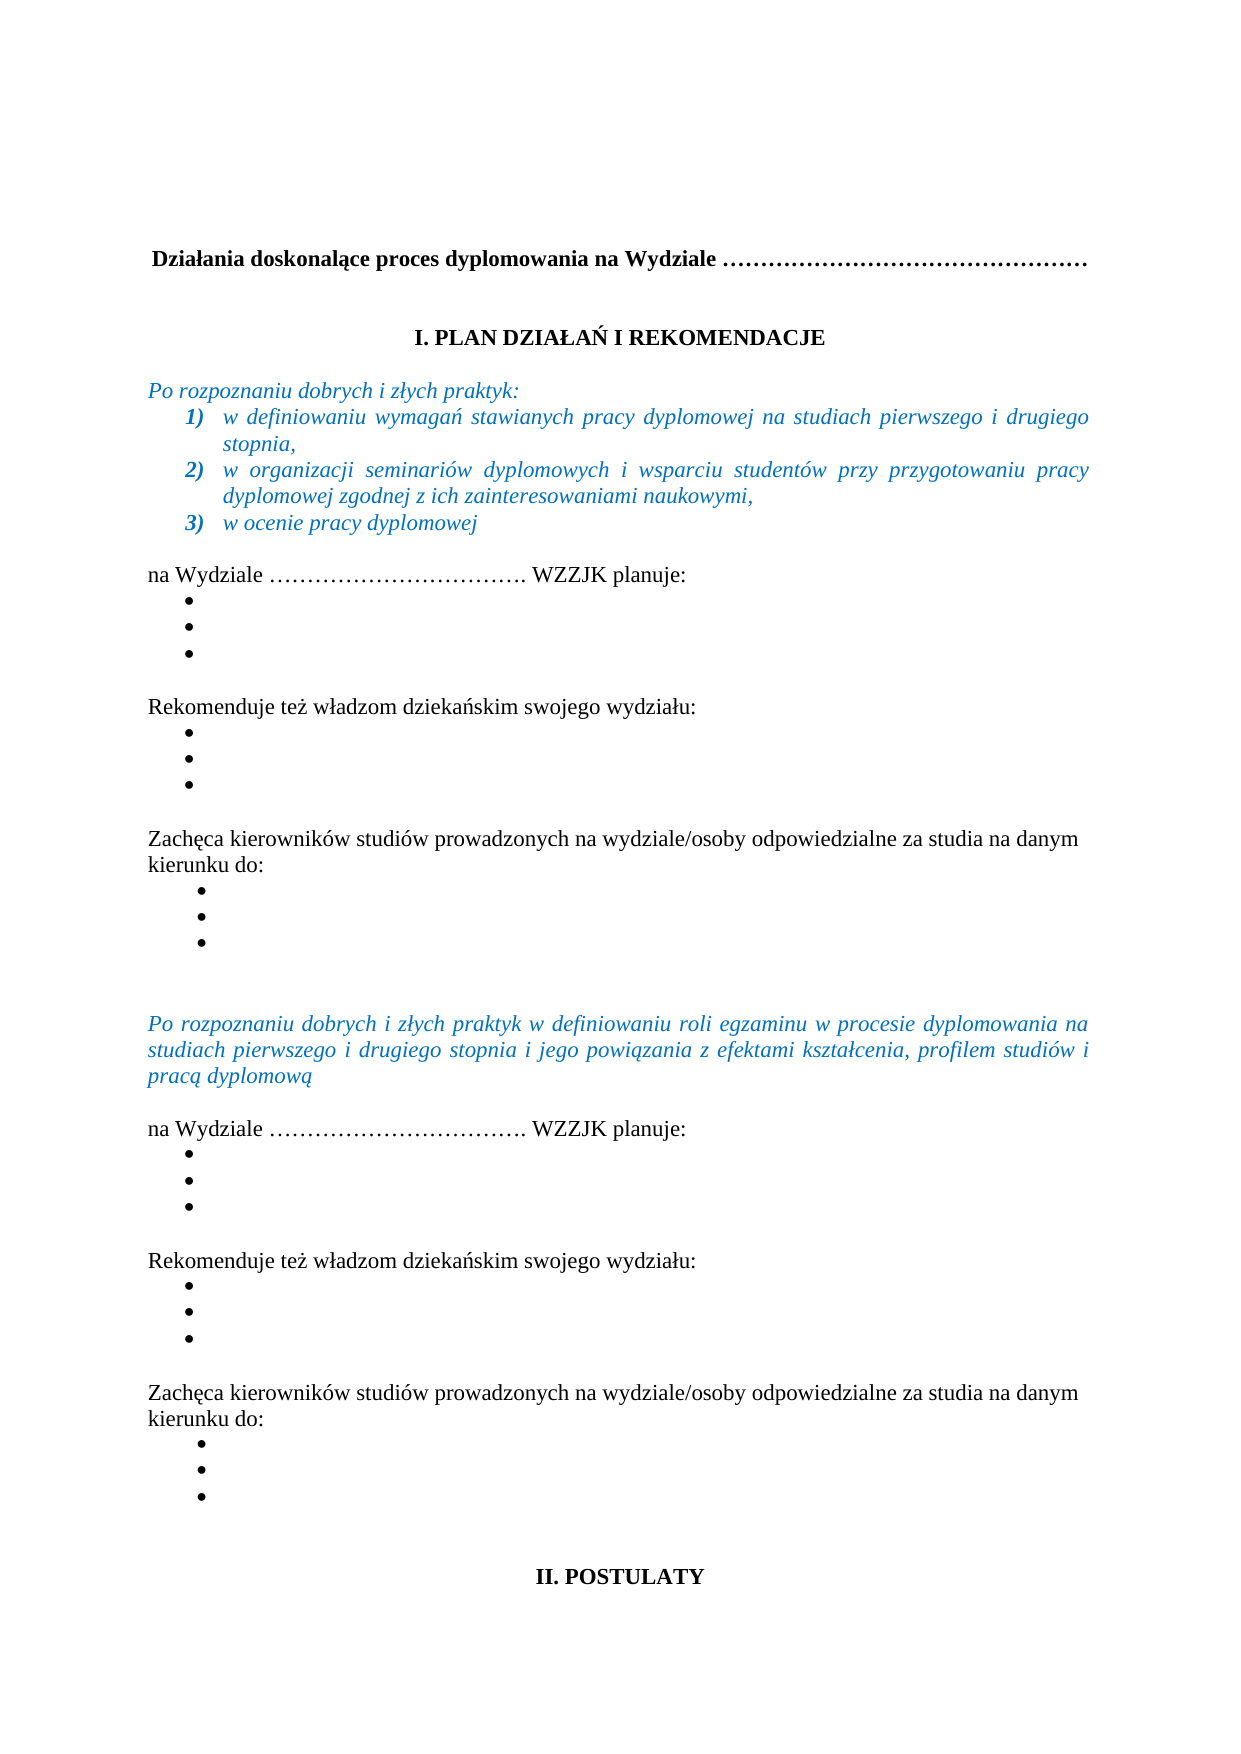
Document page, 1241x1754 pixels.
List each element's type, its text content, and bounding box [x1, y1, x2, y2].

text Po rozpoznaniu dobrych i złych praktyk: [148, 377, 1093, 403]
list w definiowaniu wymagań stawianych pracy dyplomowej na studiach pierwszego i drugiego stopnia, [185, 403, 1093, 456]
text Działania doskonalące proces dyplomowania na Wydziale ………………………………………… [148, 245, 1093, 272]
list w organizacji seminariów dyplomowych i wsparciu studentów przy przygotowaniu pracy dyplomowej zgodnej z ich zainteresowaniami naukowymi, [185, 456, 1093, 509]
list w ocenie pracy dyplomowej [185, 509, 1093, 535]
text Zachęca kierowników studiów prowadzonych na wydziale/osoby odpowiedzialne za studia na danym kierunku do: [148, 825, 1093, 878]
text Zachęca kierowników studiów prowadzonych na wydziale/osoby odpowiedzialne za studia na danym kierunku do: [148, 1378, 1093, 1431]
text I. PLAN DZIAŁAŃ I REKOMENDACJE [148, 324, 1093, 351]
text Po rozpoznaniu dobrych i złych praktyk w definiowaniu roli egzaminu w procesie dyplomowania na studiach pierwszego i drugiego stopnia i jego powiązania z efektami kształcenia, profilem studiów i pracą dyplomową [148, 1009, 1093, 1089]
text Rekomenduje też władzom dziekańskim swojego wydziału: [148, 1247, 1093, 1273]
text II. POSTULATY [148, 1563, 1093, 1589]
text na Wydziale ……………………………. WZZJK planuje: [148, 562, 1093, 588]
text Rekomenduje też władzom dziekańskim swojego wydziału: [148, 693, 1093, 720]
text na Wydziale ……………………………. WZZJK planuje: [148, 1115, 1093, 1141]
